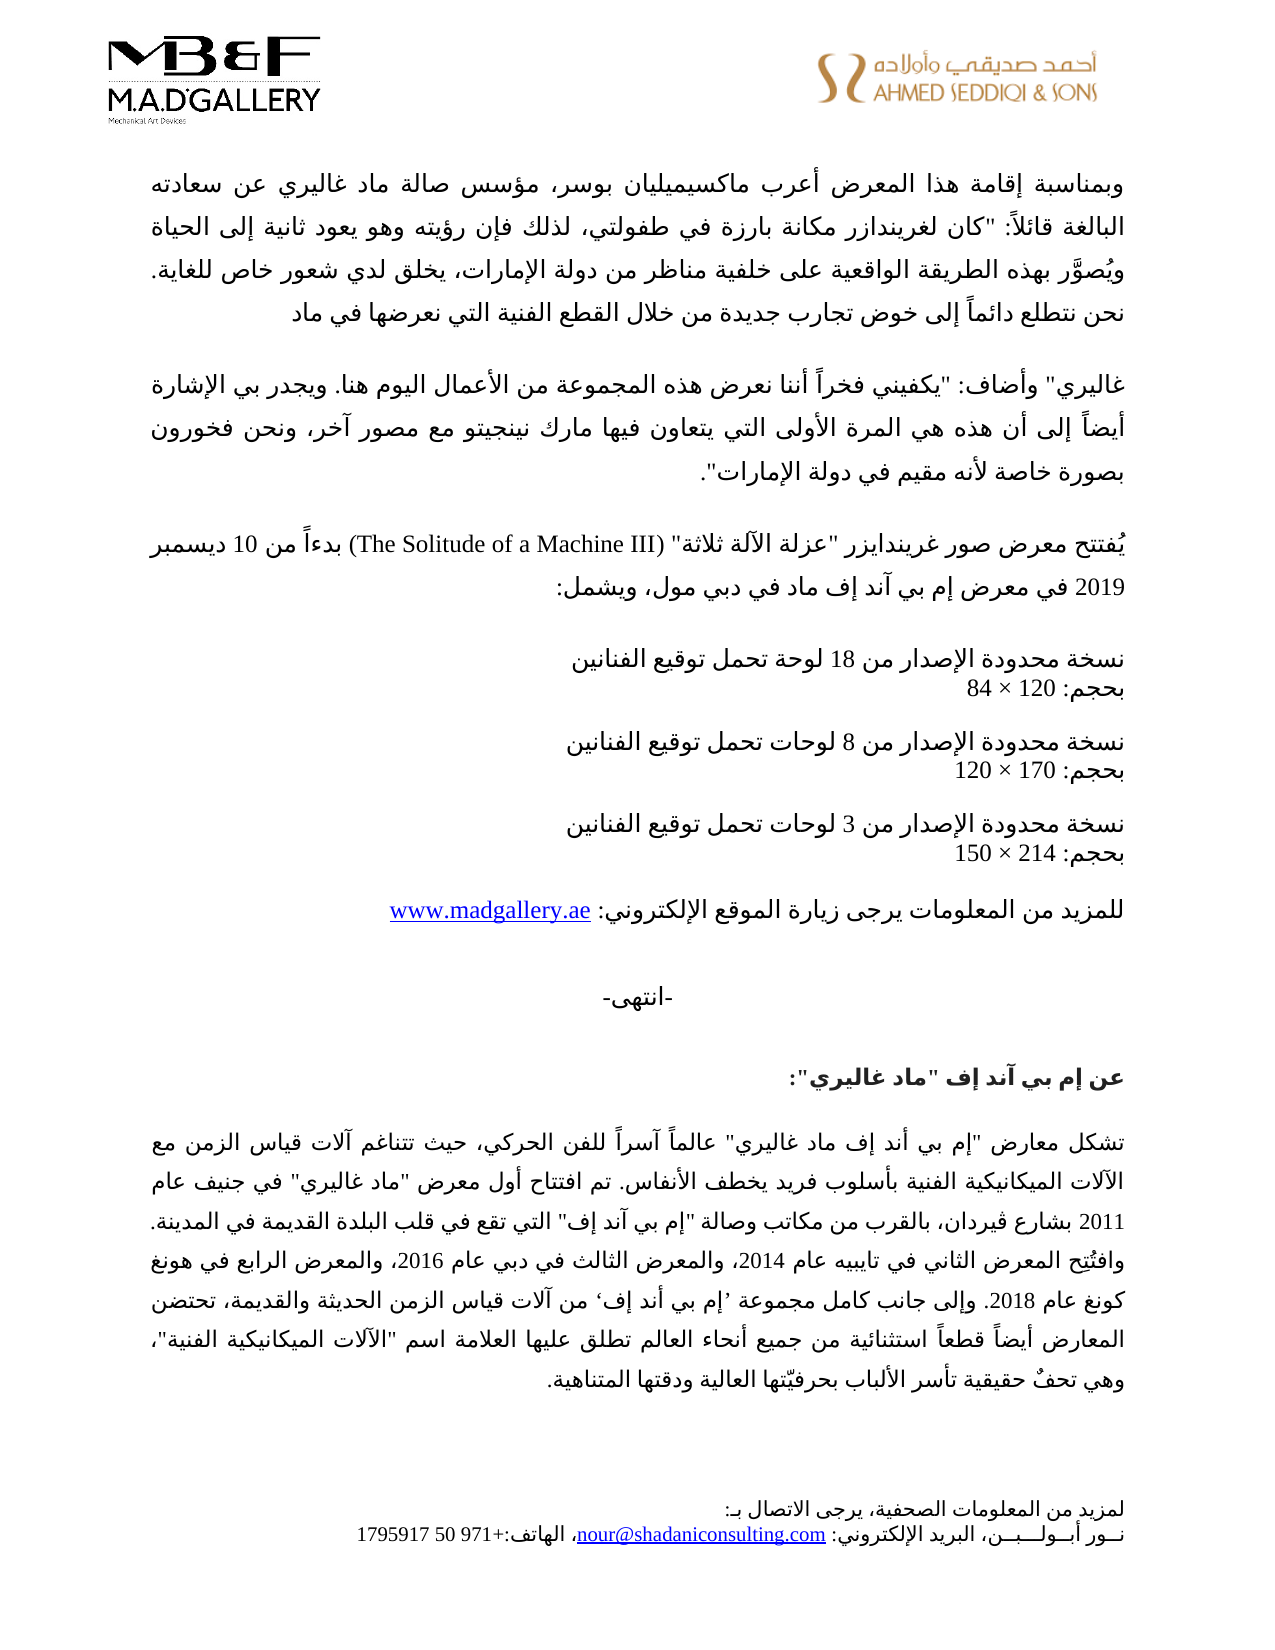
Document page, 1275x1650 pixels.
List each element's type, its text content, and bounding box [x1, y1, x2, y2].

text تشكل معارض "إم بي أند إف ماد غاليري" عالماً آسراً للفن الحركي، حيث تتناغم آلات قياس الزمن مع الآلات الميكانيكية الفنية بأسلوب فريد يخطف الأنفاس. تم افتتاح أول معرض "ماد غاليري" في جنيف عام 2011 بشارع ڤيردان، بالقرب من مكاتب وصالة "إم بي آند إف" التي تقع في قلب البلدة القديمة في المدينة. وافتُتِح المعرض الثاني في تايبيه عام 2014، والمعرض الثالث في دبي عام 2016، والمعرض الرابع في هونغ كونغ عام 2018. وإلى جانب كامل مجموعة ’إم بي أند إف‘ من آلات قياس الزمن الحديثة والقديمة، تحتضن المعارض أيضاً قطعاً استثنائية من جميع أنحاء العالم تطلق عليها العلامة اسم "الآلات الميكانيكية الفنية"، وهي تحفٌ حقيقية تأسر الألباب بحرفيّتها العالية ودقتها المتناهية. [150, 1129, 1125, 1392]
text غاليري" وأضاف: "يكفيني فخراً أننا نعرض هذه المجموعة من الأعمال اليوم هنا. ويجدر بي الإشارة أيضاً إلى أن هذه هي المرة الأولى التي يتعاون فيها مارك نينجيتو مع مصور آخر، ونحن فخورون بصورة خاصة لأنه مقيم في دولة الإمارات". [150, 370, 1125, 485]
text للمزيد من المعلومات يرجى زيارة الموقع الإلكتروني: www.madgallery.ae [150, 896, 1125, 924]
text نسخة محدودة الإصدار من 8 لوحات تحمل توقيع الفنانين [150, 727, 1125, 756]
text وبمناسبة إقامة هذا المعرض أعرب ماكسيميليان بوسر، مؤسس صالة ماد غاليري عن سعادته البالغة قائلاً: "كان لغريندازر مكانة بارزة في طفولتي، لذلك فإن رؤيته وهو يعود ثانية إلى الحياة ويُصوَّر بهذه الطريقة الواقعية على خلفية مناظر من دولة الإمارات، يخلق لدي شعور خاص للغاية. نحن نتطلع دائماً إلى خوض تجارب جديدة من خلال القطع الفنية التي نعرضها في ماد [150, 169, 1125, 327]
text عن إم بي آند إف "ماد غاليري": [150, 1064, 1125, 1091]
text بحجم: 120 × 84 [150, 673, 1125, 702]
picture [799, 24, 1116, 123]
text نسخة محدودة الإصدار من 3 لوحات تحمل توقيع الفنانين [150, 809, 1125, 838]
text يُفتتح معرض صور غريندايزر "عزلة الآلة ثلاثة" (The Solitude of a Machine III) بدءاً من 10 ديسمبر 2019 في معرض إم بي آند إف ماد في دبي مول، ويشمل: [150, 529, 1125, 601]
text بحجم: 214 × 150 [150, 838, 1125, 867]
text بحجم: 170 × 120 [150, 756, 1125, 784]
text نسخة محدودة الإصدار من 18 لوحة تحمل توقيع الفنانين [150, 644, 1125, 673]
picture [108, 33, 321, 126]
text -انتهى- [150, 982, 1125, 1011]
